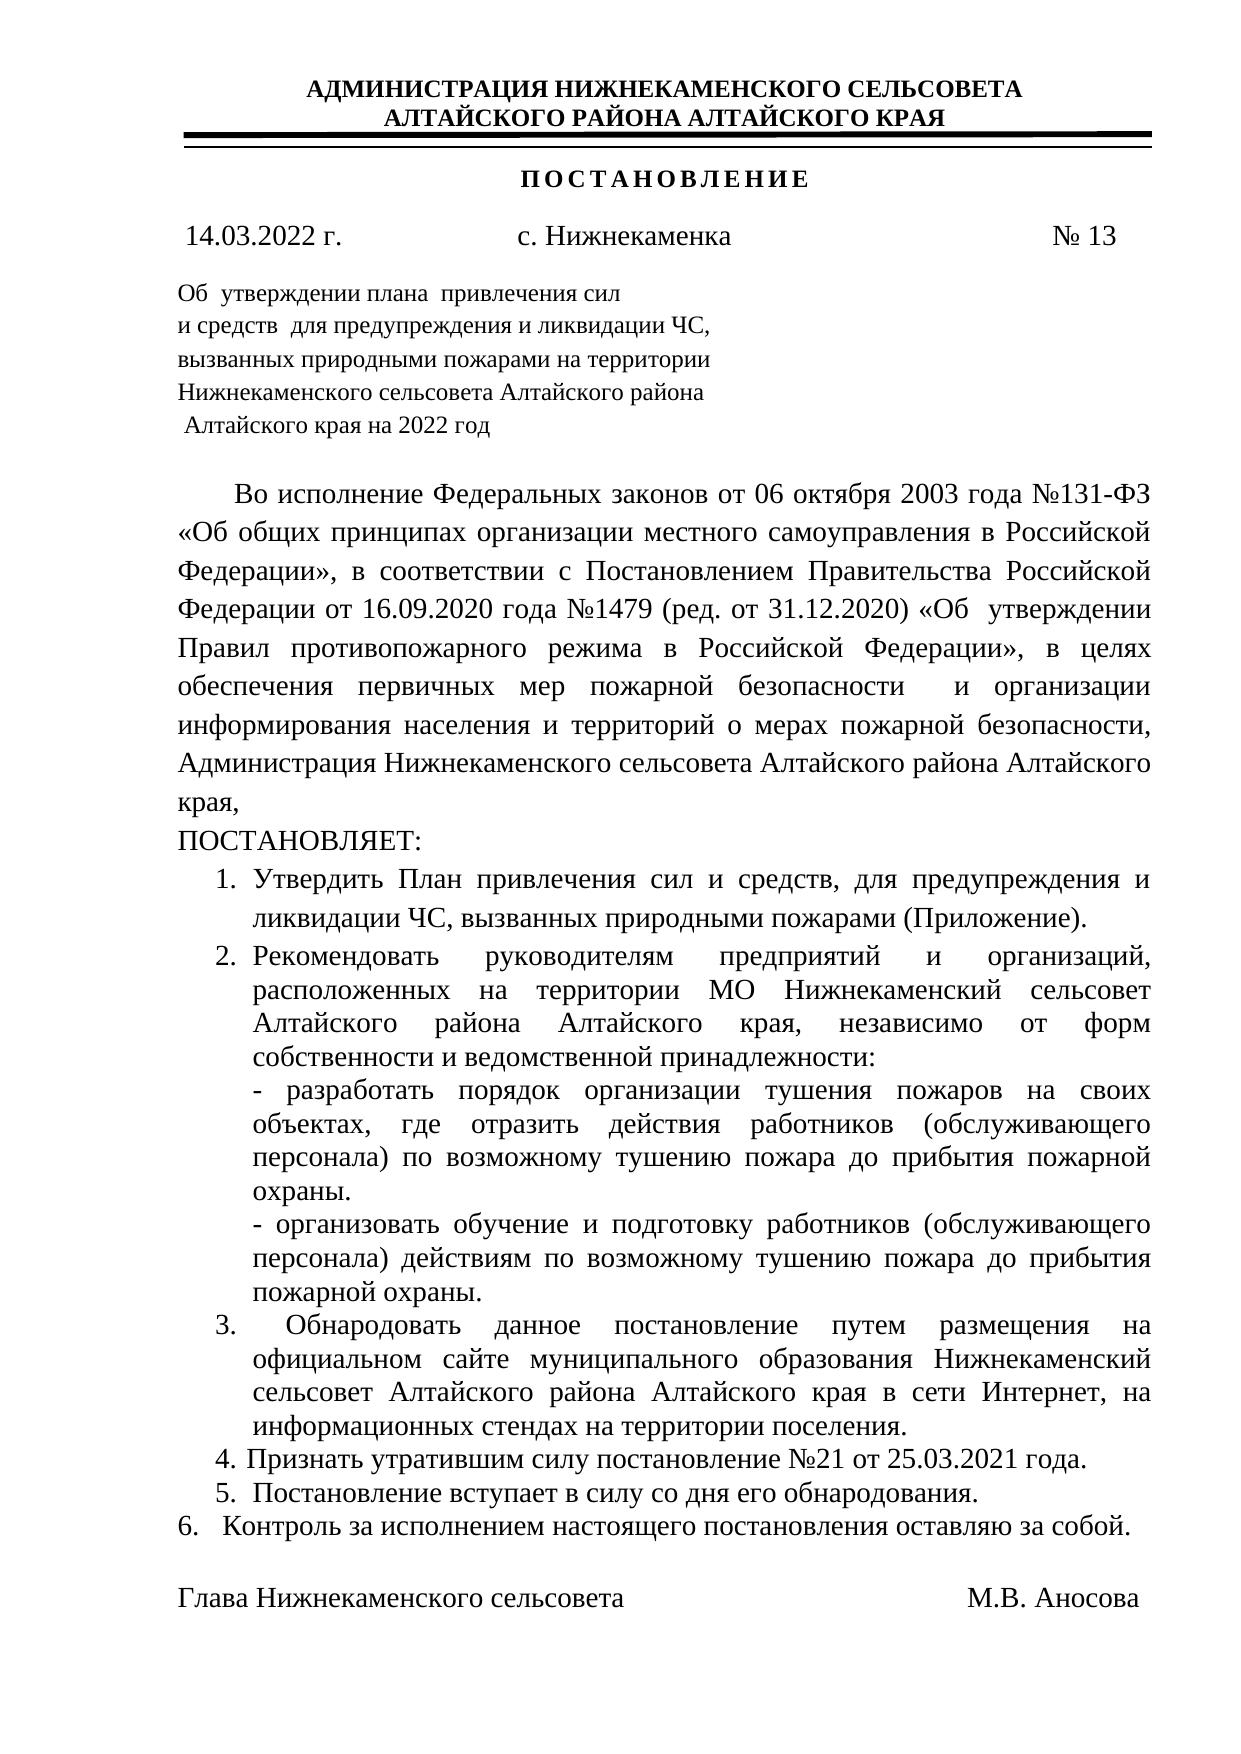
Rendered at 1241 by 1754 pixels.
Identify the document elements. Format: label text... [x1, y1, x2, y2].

list Обнародовать данное постановление путем размещения на официальном сайте муниципального образования Нижнекаменский сельсовет Алтайского района Алтайского края в сети Интернет, на информационных стендах на территории поселения. [215, 1307, 1152, 1441]
list Контроль за исполнением настоящего постановления оставляю за собой. [177, 1508, 1152, 1542]
list Рекомендовать руководителям предприятий и организаций, расположенных на территории МО Нижнекаменский сельсовет Алтайского района Алтайского края, независимо от форм собственности и ведомственной принадлежности: [215, 938, 1152, 1072]
list - разработать порядок организации тушения пожаров на своих объектах, где отразить действия работников (обслуживающего персонала) по возможному тушению пожара до прибытия пожарной охраны. [252, 1072, 1152, 1207]
text Алтайского края на 2022 год [177, 410, 1152, 438]
text 14.03.2022 г. с. Нижнекаменка № 13 [177, 218, 1152, 252]
text Нижнекаменского сельсовета Алтайского района [177, 377, 1152, 405]
text ПОСТАНОВЛЯЕТ: [177, 823, 1152, 856]
text Во исполнение Федеральных законов от 06 октября 2003 года №131-ФЗ «Об общих принципах организации местного самоуправления в Российской Федерации», в соответствии с Постановлением Правительства Российской Федерации от 16.09.2020 года №1479 (ред. от 31.12.2020) «Об утверждении Правил противопожарного режима в Российской Федерации», в целях обеспечения первичных мер пожарной безопасности и организации информирования населения и территорий о мерах пожарной безопасности, Администрация Нижнекаменского сельсовета Алтайского района Алтайского края, [177, 476, 1152, 818]
text и средств для предупреждения и ликвидации ЧС, [177, 311, 1152, 339]
list Постановление вступает в силу со дня его обнародования. [215, 1475, 1152, 1508]
text Глава Нижнекаменского сельсовета М.В. Аносова [177, 1581, 1152, 1614]
text вызванных природными пожарами на территории [177, 344, 1152, 372]
text ПОСТАНОВЛЕНИЕ [177, 164, 1152, 193]
text АДМИНИСТРАЦИЯ НИЖНЕКАМЕНСКОГО СЕЛЬСОВЕТА [177, 74, 1152, 103]
text АЛТАЙСКОГО РАЙОНА АЛТАЙСКОГО КРАЯ [177, 103, 1152, 131]
text Об утверждении плана привлечения сил [177, 278, 1152, 306]
list - организовать обучение и подготовку работников (обслуживающего персонала) действиям по возможному тушению пожара до прибытия пожарной охраны. [252, 1207, 1152, 1307]
list Признать утратившим силу постановление №21 от 25.03.2021 года. [215, 1441, 1152, 1475]
list Утвердить План привлечения сил и средств, для предупреждения и ликвидации ЧС, вызванных природными пожарами (Приложение). [215, 861, 1152, 933]
